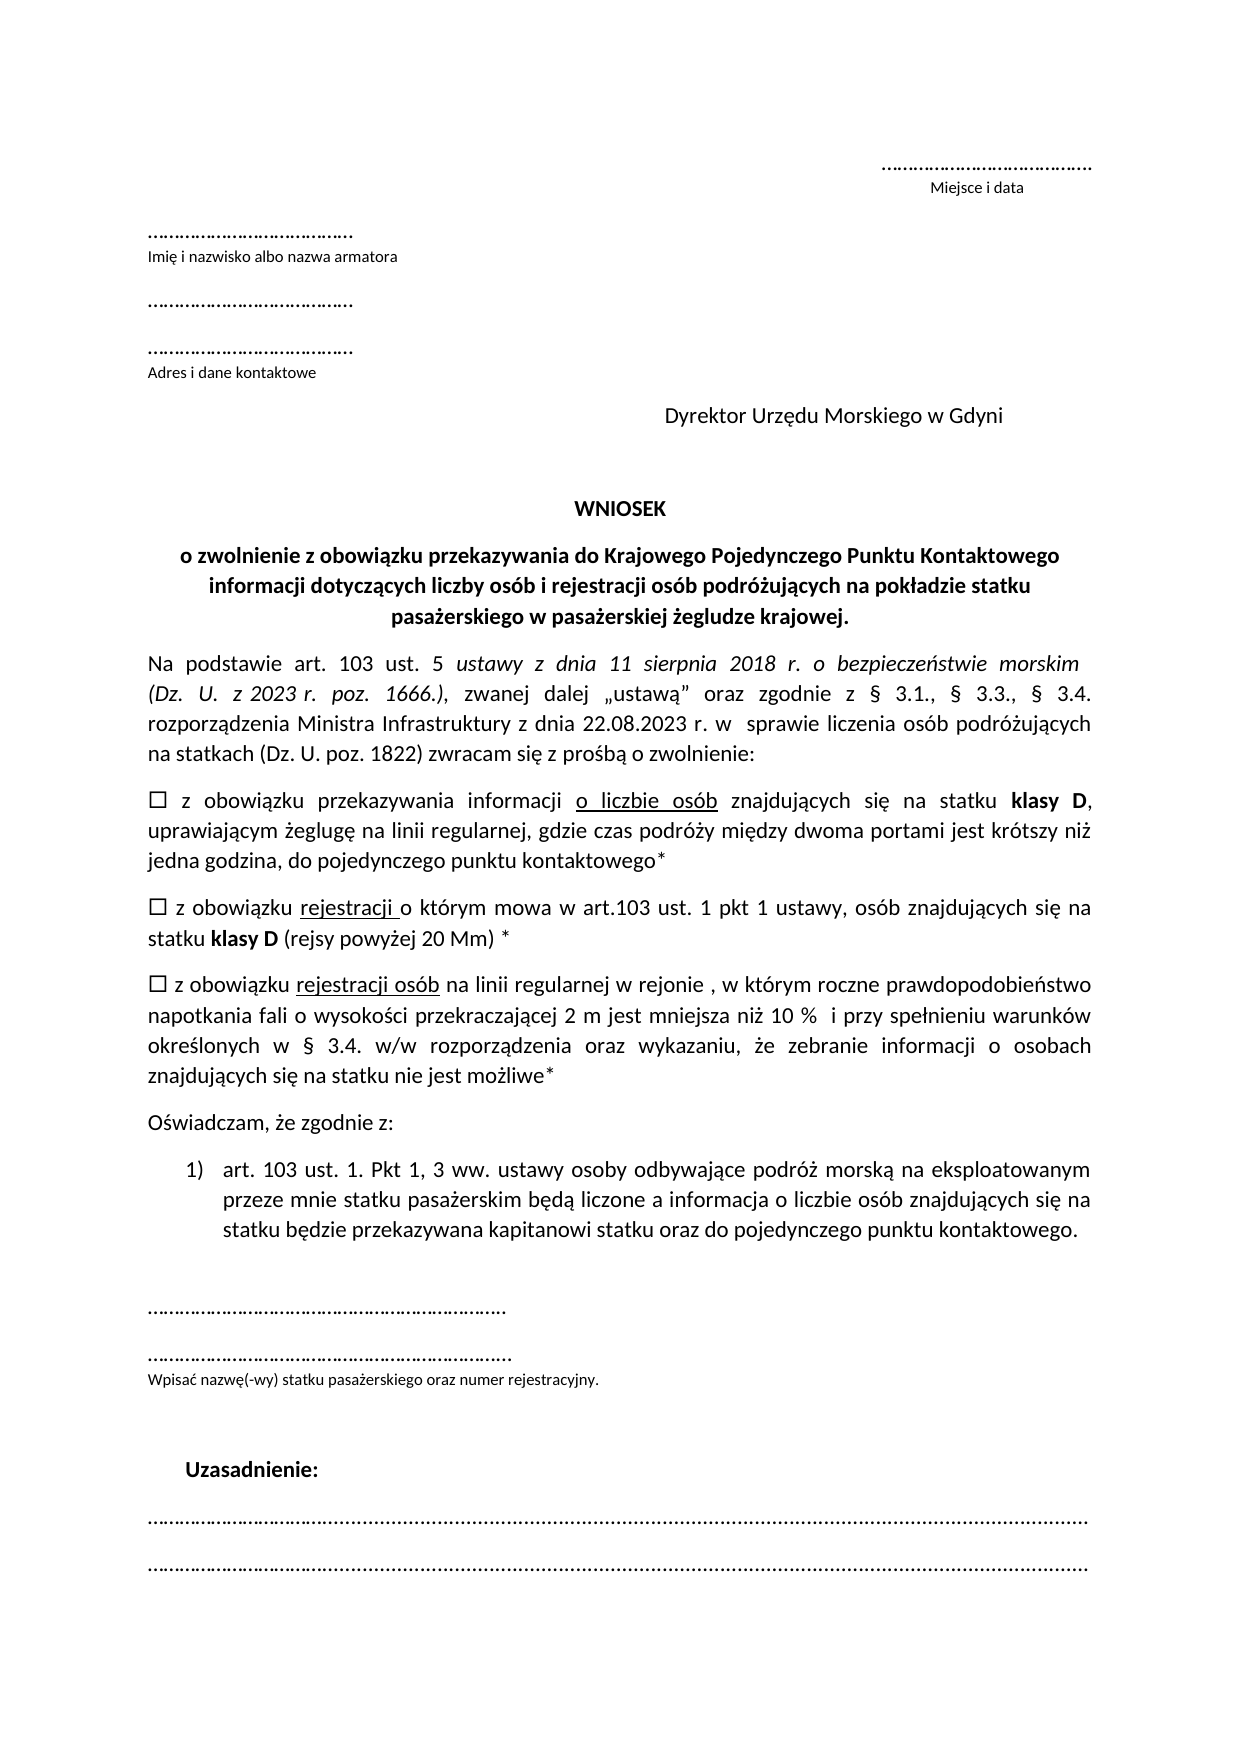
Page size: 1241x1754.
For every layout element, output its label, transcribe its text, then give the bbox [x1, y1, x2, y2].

list Wpisać nazwę(-wy) statku pasażerskiego oraz numer rejestracyjny. [148, 1369, 1093, 1390]
text ………………………………… [148, 285, 1093, 313]
text Imię i nazwisko albo nazwa armatora [148, 247, 1093, 267]
list art. 103 ust. 1. Pkt 1, 3 ww. ustawy osoby odbywające podróż morską na eksploatowanym przeze mnie statku pasażerskim będą liczone a informacja o liczbie osób znajdujących się na statku będzie przekazywana kapitanowi statku oraz do pojedynczego punktu kontaktowego. [185, 1155, 1093, 1243]
text z obowiązku rejestracji o którym mowa w art.103 ust. 1 pkt 1 ustawy, osób znajdujących się na statku klasy D (rejsy powyżej 20 Mm) * [148, 893, 1093, 952]
text ………………………………… [148, 216, 1093, 244]
text Uzasadnienie: [185, 1455, 1093, 1483]
text ………………………………………………………….. [148, 1292, 1093, 1320]
text Na podstawie art. 103 ust. 5 ustawy z dnia 11 sierpnia 2018 r. o bezpieczeństwie morskim (Dz. U. z 2023 r. poz. 1666.), zwanej dalej „ustawą” oraz zgodnie z § 3.1., § 3.3., § 3.4. rozporządzenia Ministra Infrastruktury z dnia 22.08.2023 r. w sprawie liczenia osób podróżujących na statkach (Dz. U. poz. 1822) zwracam się z prośbą o zwolnienie: [148, 649, 1093, 767]
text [148, 1502, 1093, 1530]
text z obowiązku przekazywania informacji o liczbie osób znajdujących się na statku klasy D, uprawiającym żeglugę na linii regularnej, gdzie czas podróży między dwoma portami jest krótszy niż jedna godzina, do pojedynczego punktu kontaktowego* [148, 786, 1093, 874]
text o zwolnienie z obowiązku przekazywania do Krajowego Pojedynczego Punktu Kontaktowego informacji dotyczących liczby osób i rejestracji osób podróżujących na pokładzie statku pasażerskiego w pasażerskiej żegludze krajowej. [148, 541, 1093, 630]
text ………………………………… [148, 332, 1093, 360]
text Dyrektor Urzędu Morskiego w Gdyni [148, 401, 1093, 429]
text WNIOSEK [148, 494, 1093, 522]
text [148, 1549, 1093, 1577]
text z obowiązku rejestracji osób na linii regularnej w rejonie , w którym roczne prawdopodobieństwo napotkania fali o wysokości przekraczającej 2 m jest mniejsza niż 10 % i przy spełnieniu warunków określonych w § 3.4. w/w rozporządzenia oraz wykazaniu, że zebranie informacji o osobach znajdujących się na statku nie jest możliwe* [148, 971, 1093, 1089]
list …………………………………………………………... [148, 1339, 1093, 1367]
text …………………………………. [148, 148, 1093, 176]
text Miejsce i data [148, 178, 1093, 198]
text Oświadczam, że zgodnie z: [148, 1108, 1093, 1136]
text Adres i dane kontaktowe [148, 362, 1093, 382]
